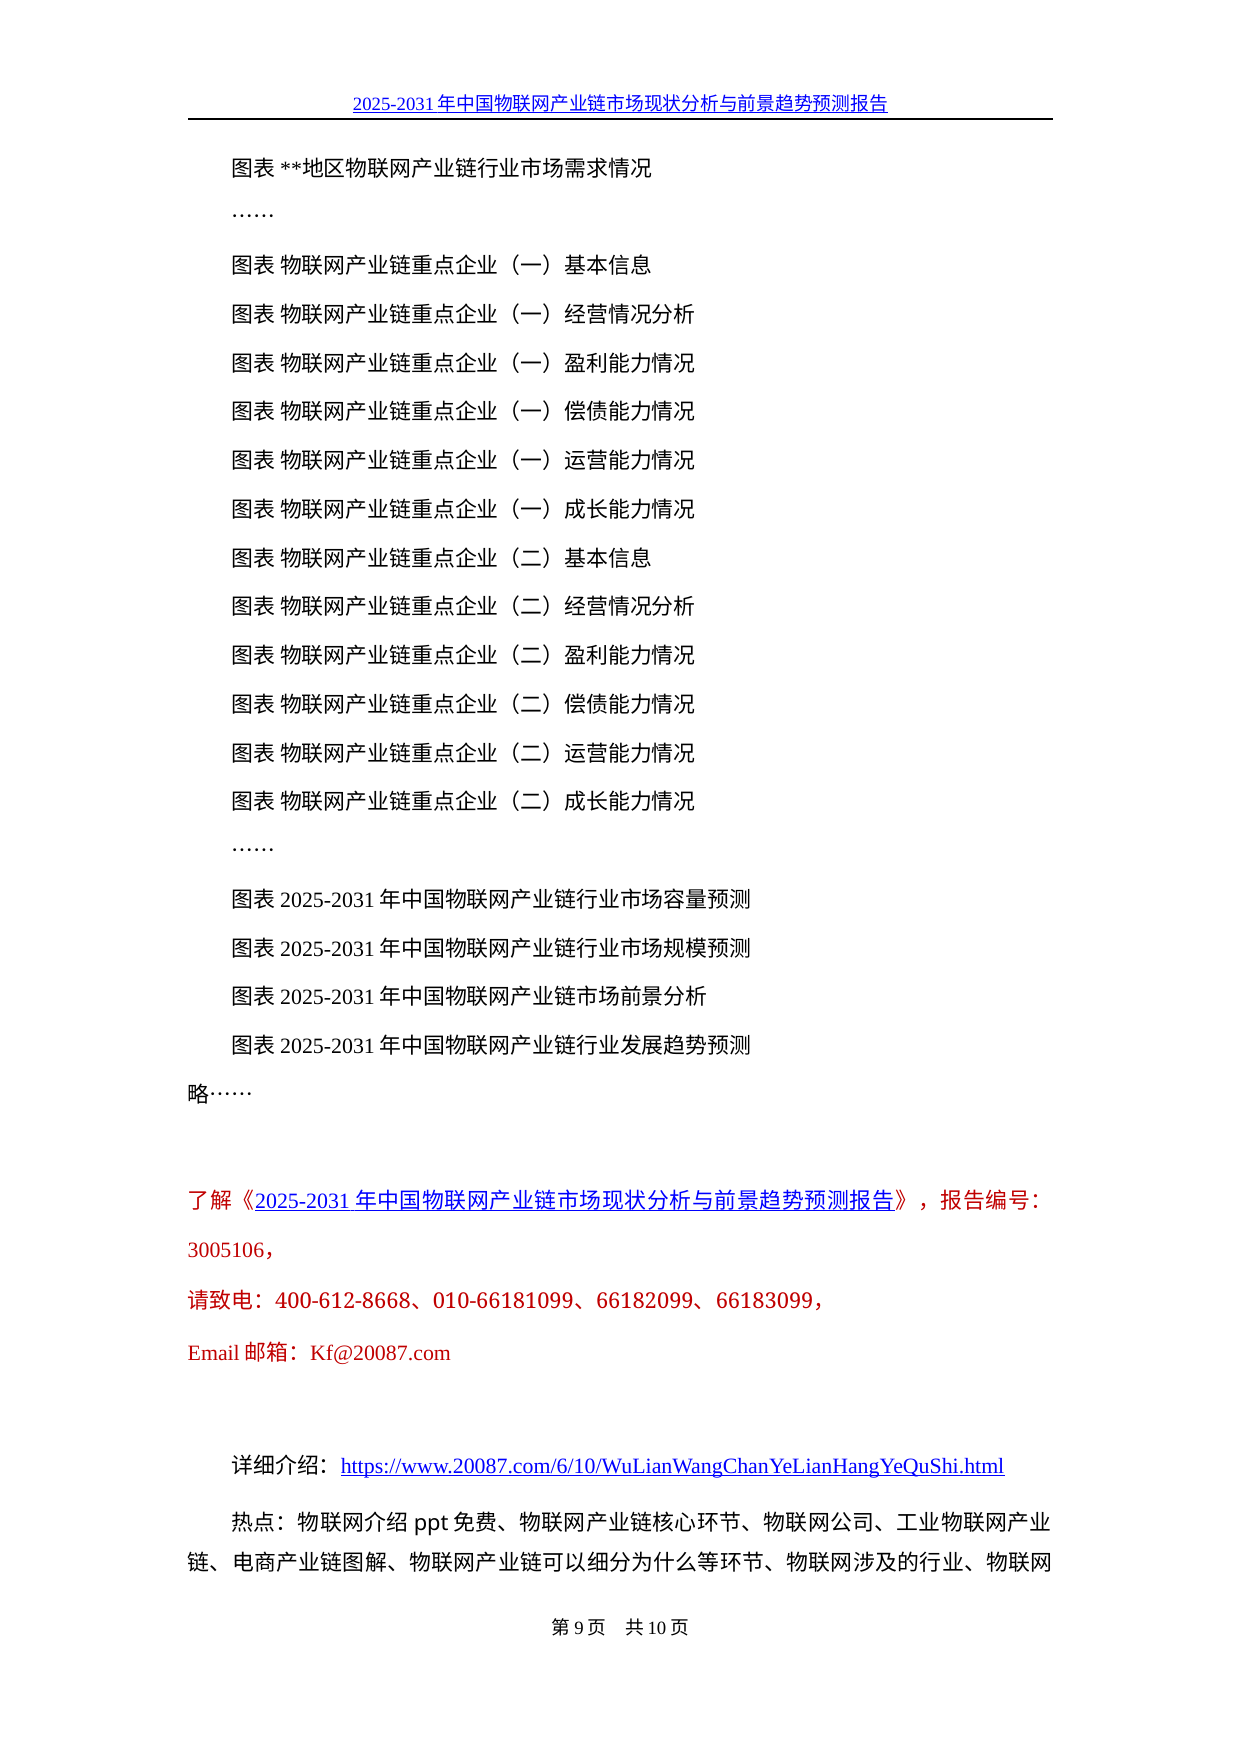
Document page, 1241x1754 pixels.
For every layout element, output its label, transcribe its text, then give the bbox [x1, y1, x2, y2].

text 详细介绍：https://www.20087.com/6/10/WuLianWangChanYeLianHangYeQuShi.html [187, 1448, 1053, 1480]
text 请致电：400-612-8668、010-66181099、66182099、66183099， [187, 1283, 1053, 1316]
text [187, 150, 1053, 1109]
text Email邮箱：Kf@20087.com [187, 1335, 1053, 1367]
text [187, 1504, 1053, 1577]
text 了解《2025-2031年中国物联网产业链市场现状分析与前景趋势预测报告》，报告编号：3005106， [187, 1183, 1053, 1264]
